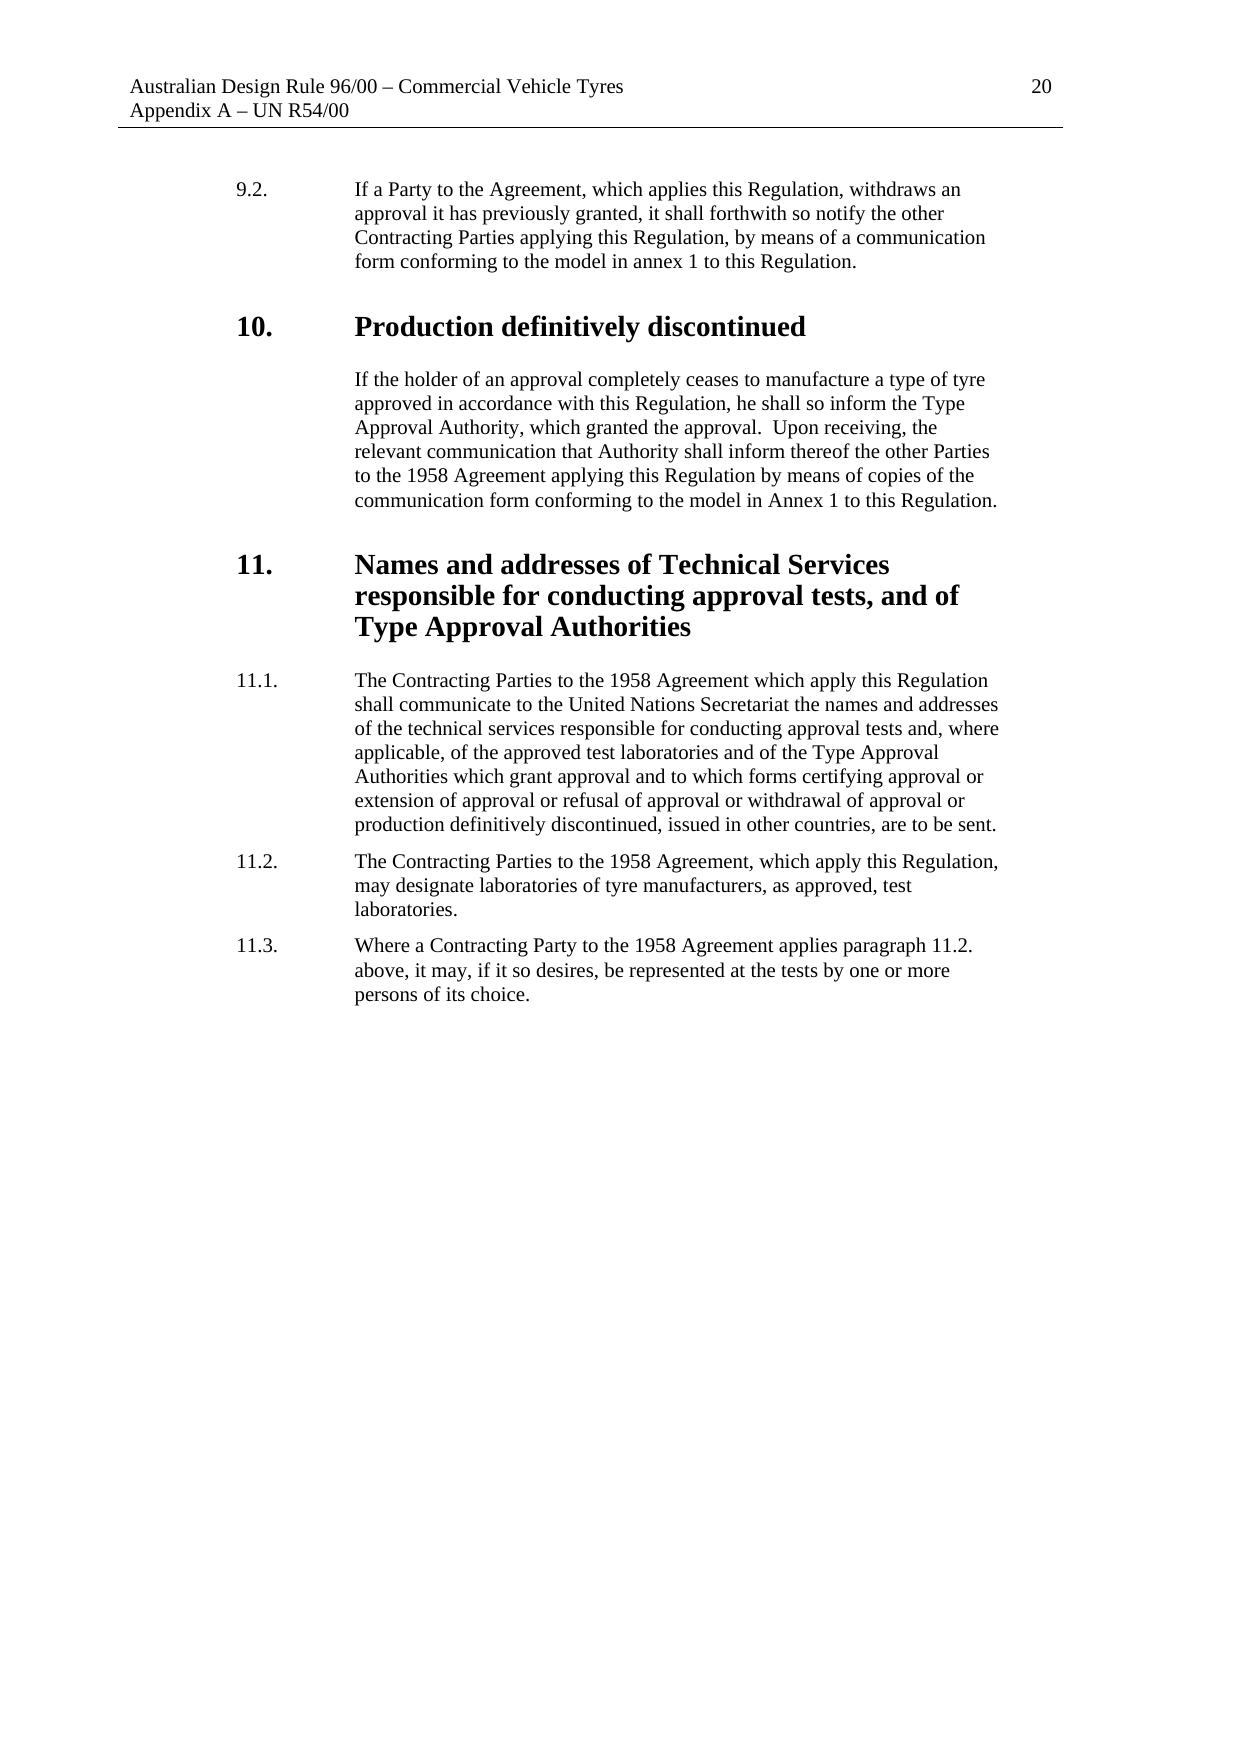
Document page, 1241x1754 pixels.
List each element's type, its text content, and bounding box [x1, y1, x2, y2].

text If the holder of an approval completely ceases to manufacture a type of tyre approved in accordance with this Regulation, he shall so inform the Type Approval Authority, which granted the approval. Upon receiving, the relevant communication that Authority shall inform thereof the other Parties to the 1958 Agreement applying this Regulation by means of copies of the communication form conforming to the model in Annex 1 to this Regulation. [236, 367, 1004, 512]
text 11.3. Where a Contracting Party to the 1958 Agreement applies paragraph 11.2. above, it may, if it so desires, be represented at the tests by one or more persons of its choice. [236, 933, 1004, 1006]
text 10. Production definitively discontinued [236, 311, 1004, 342]
text 11.1. The Contracting Parties to the 1958 Agreement which apply this Regulation shall communicate to the United Nations Secretariat the names and addresses of the technical services responsible for conducting approval tests and, where applicable, of the approved test laboratories and of the Type Approval Authorities which grant approval and to which forms certifying approval or extension of approval or refusal of approval or withdrawal of approval or production definitively discontinued, issued in other countries, are to be sent. [236, 668, 1004, 836]
text 11. Names and addresses of Technical Services responsible for conducting approval tests, and of Type Approval Authorities [236, 549, 1004, 643]
text 11.2. The Contracting Parties to the 1958 Agreement, which apply this Regulation, may designate laboratories of tyre manufacturers, as approved, test laboratories. [236, 849, 1004, 921]
text 9.2. If a Party to the Agreement, which applies this Regulation, withdraws an approval it has previously granted, it shall forthwith so notify the other Contracting Parties applying this Regulation, by means of a communication form conforming to the model in annex 1 to this Regulation. [236, 177, 1004, 273]
